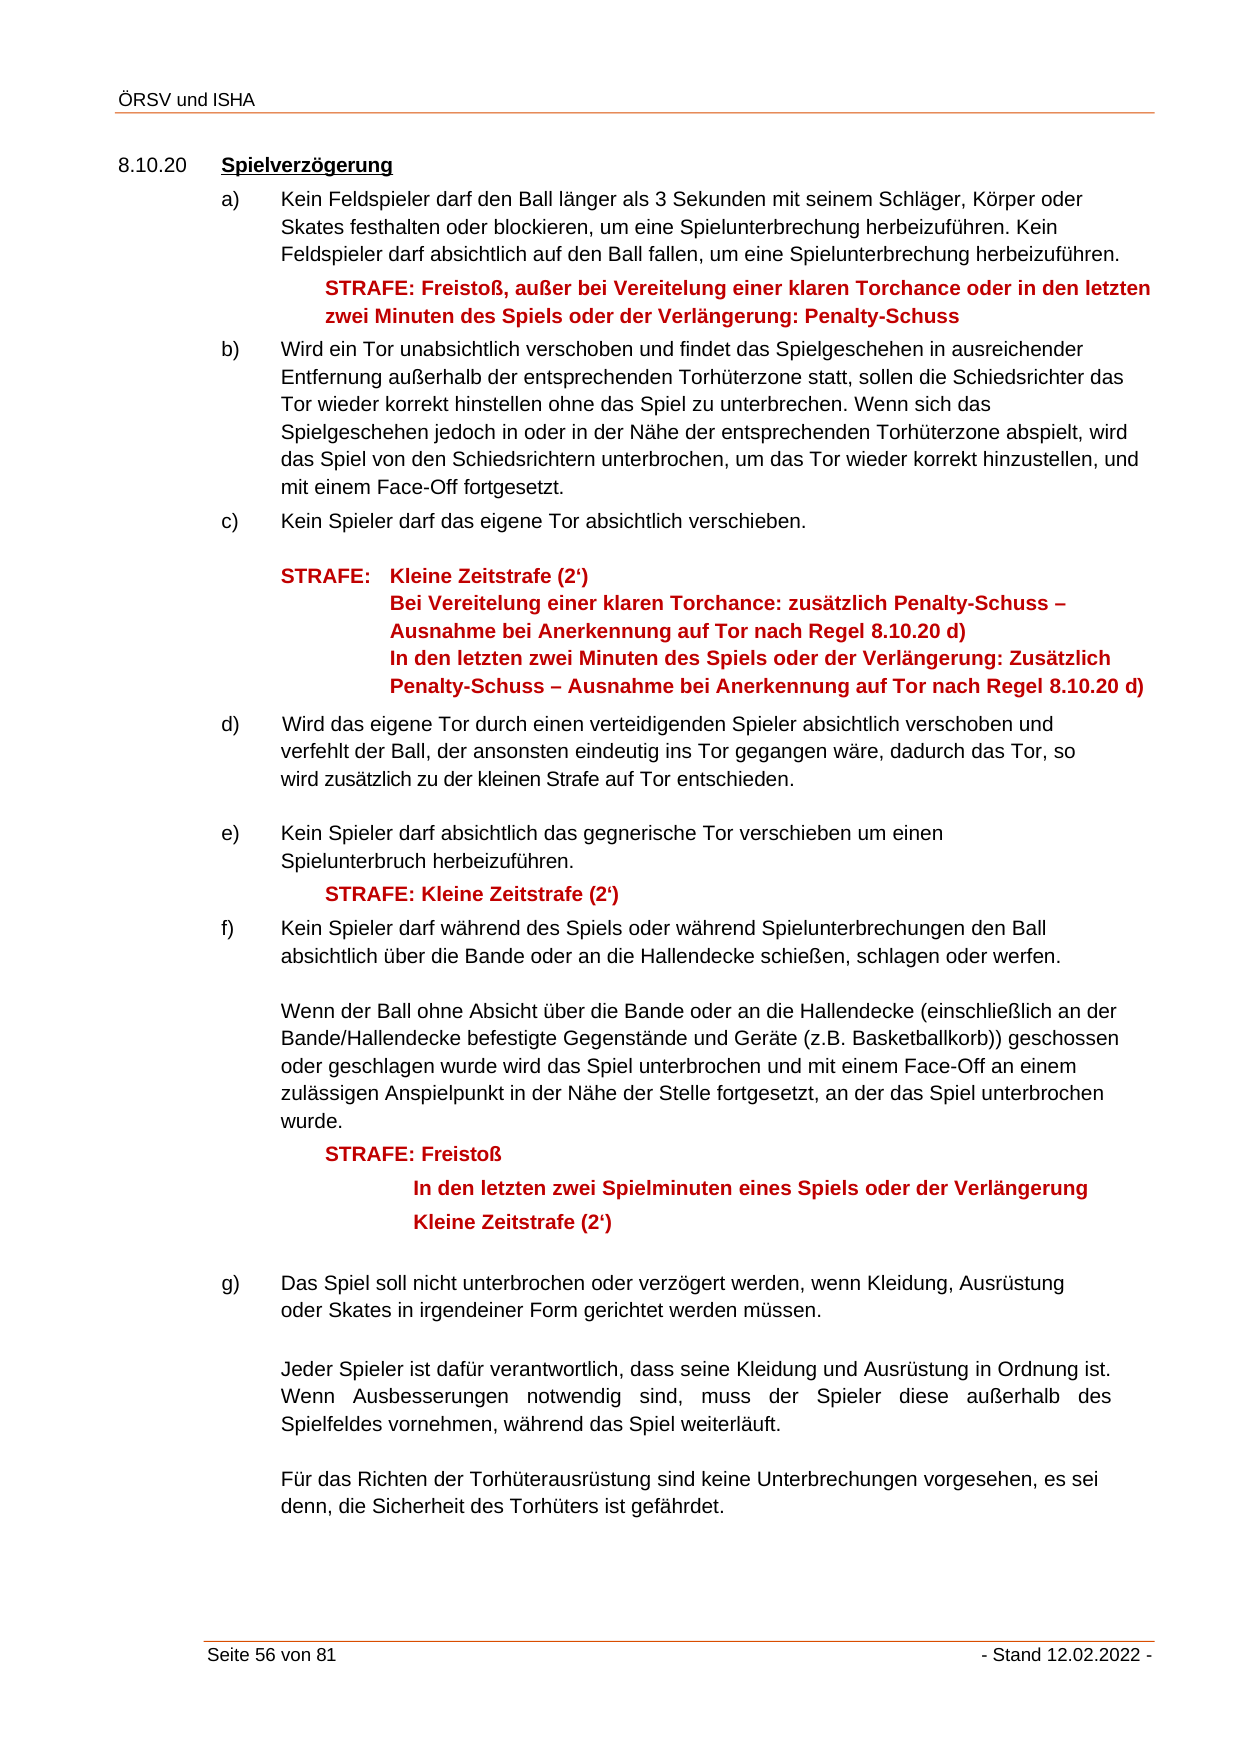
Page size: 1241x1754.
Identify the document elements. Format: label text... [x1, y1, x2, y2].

list Spielverzögerung [118, 153, 1190, 177]
text Jeder Spieler ist dafür verantwortlich, dass seine Kleidung und Ausrüstung in Ordnung ist. Wenn Ausbesserungen notwendig sind, muss der Spieler diese außerhalb des Spielfeldes vornehmen, während das Spiel weiterläuft. [281, 1356, 1111, 1435]
text In den letzten zwei Spielminuten eines Spiels oder der Verlängerung Kleine Zeitstrafe (2‘) [413, 1176, 1137, 1233]
list Kein Feldspieler darf den Ball länger als 3 Sekunden mit seinem Schläger, Körper oder Skates festhalten oder blockieren, um eine Spielunterbrechung herbeizuführen. Kein Feldspieler darf absichtlich auf den Ball fallen, um eine Spielunterbrechung herbeizuführen. [221, 187, 1152, 266]
text STRAFE: Freistoß, außer bei Vereitelung einer klaren Torchance oder in den letzten zwei Minuten des Spiels oder der Verlängerung: Penalty-Schuss [325, 276, 1153, 327]
text STRAFE: Kleine Zeitstrafe (2‘) [325, 882, 1190, 906]
list Kein Spieler darf während des Spiels oder während Spielunterbrechungen den Ball absichtlich über die Bande oder an die Hallendecke schießen, schlagen oder werfen. [221, 916, 1148, 967]
list Kein Spieler darf das eigene Tor absichtlich verschieben. STRAFE: Kleine Zeitstrafe (2‘) [221, 509, 1144, 588]
list Das Spiel soll nicht unterbrochen oder verzögert werden, wenn Kleidung, Ausrüstung oder Skates in irgendeiner Form gerichtet werden müssen. [221, 1271, 1112, 1352]
list Kein Spieler darf absichtlich das gegnerische Tor verschieben um einen Spielunterbruch herbeizuführen. [221, 821, 1095, 873]
text STRAFE: Freistoß [325, 1142, 1190, 1166]
list Wird ein Tor unabsichtlich verschoben und findet das Spielgeschehen in ausreichender Entfernung außerhalb der entsprechenden Torhüterzone statt, sollen die Schiedsrichter das Tor wieder korrekt hinstellen ohne das Spiel zu unterbrechen. Wenn sich das Spielgeschehen jedoch in oder in der Nähe der entsprechenden Torhüterzone abspielt, wird das Spiel von den Schiedsrichtern unterbrochen, um das Tor wieder korrekt hinzustellen, und mit einem Face-Off fortgesetzt. [221, 337, 1144, 499]
text Für das Richten der Torhüterausrüstung sind keine Unterbrechungen vorgesehen, es sei denn, die Sicherheit des Torhüters ist gefährdet. [281, 1467, 1137, 1518]
text Wenn der Ball ohne Absicht über die Bande oder an die Hallendecke (einschließlich an der Bande/Hallendecke befestigte Gegenstände und Geräte (z.B. Basketballkorb)) geschossen oder geschlagen wurde wird das Spiel unterbrochen und mit einem Face-Off an einem zulässigen Anspielpunkt in der Nähe der Stelle fortgesetzt, an der das Spiel unterbrochen wurde. [281, 999, 1144, 1133]
text Bei Vereitelung einer klaren Torchance: zusätzlich Penalty-Schuss – Ausnahme bei Anerkennung auf Tor nach Regel 8.10.20 d) In den letzten zwei Minuten des Spiels oder der Verlängerung: Zusätzlich Penalty-Schuss – Ausnahme bei Anerkennung auf Tor nach Regel 8.10.20 d) [389, 591, 1144, 698]
list Wird das eigene Tor durch einen verteidigenden Spieler absichtlich verschoben und verfehlt der Ball, der ansonsten eindeutig ins Tor gegangen wäre, dadurch das Tor, so wird zusätzlich zu der kleinen Strafe auf Tor entschieden. [221, 711, 1116, 790]
